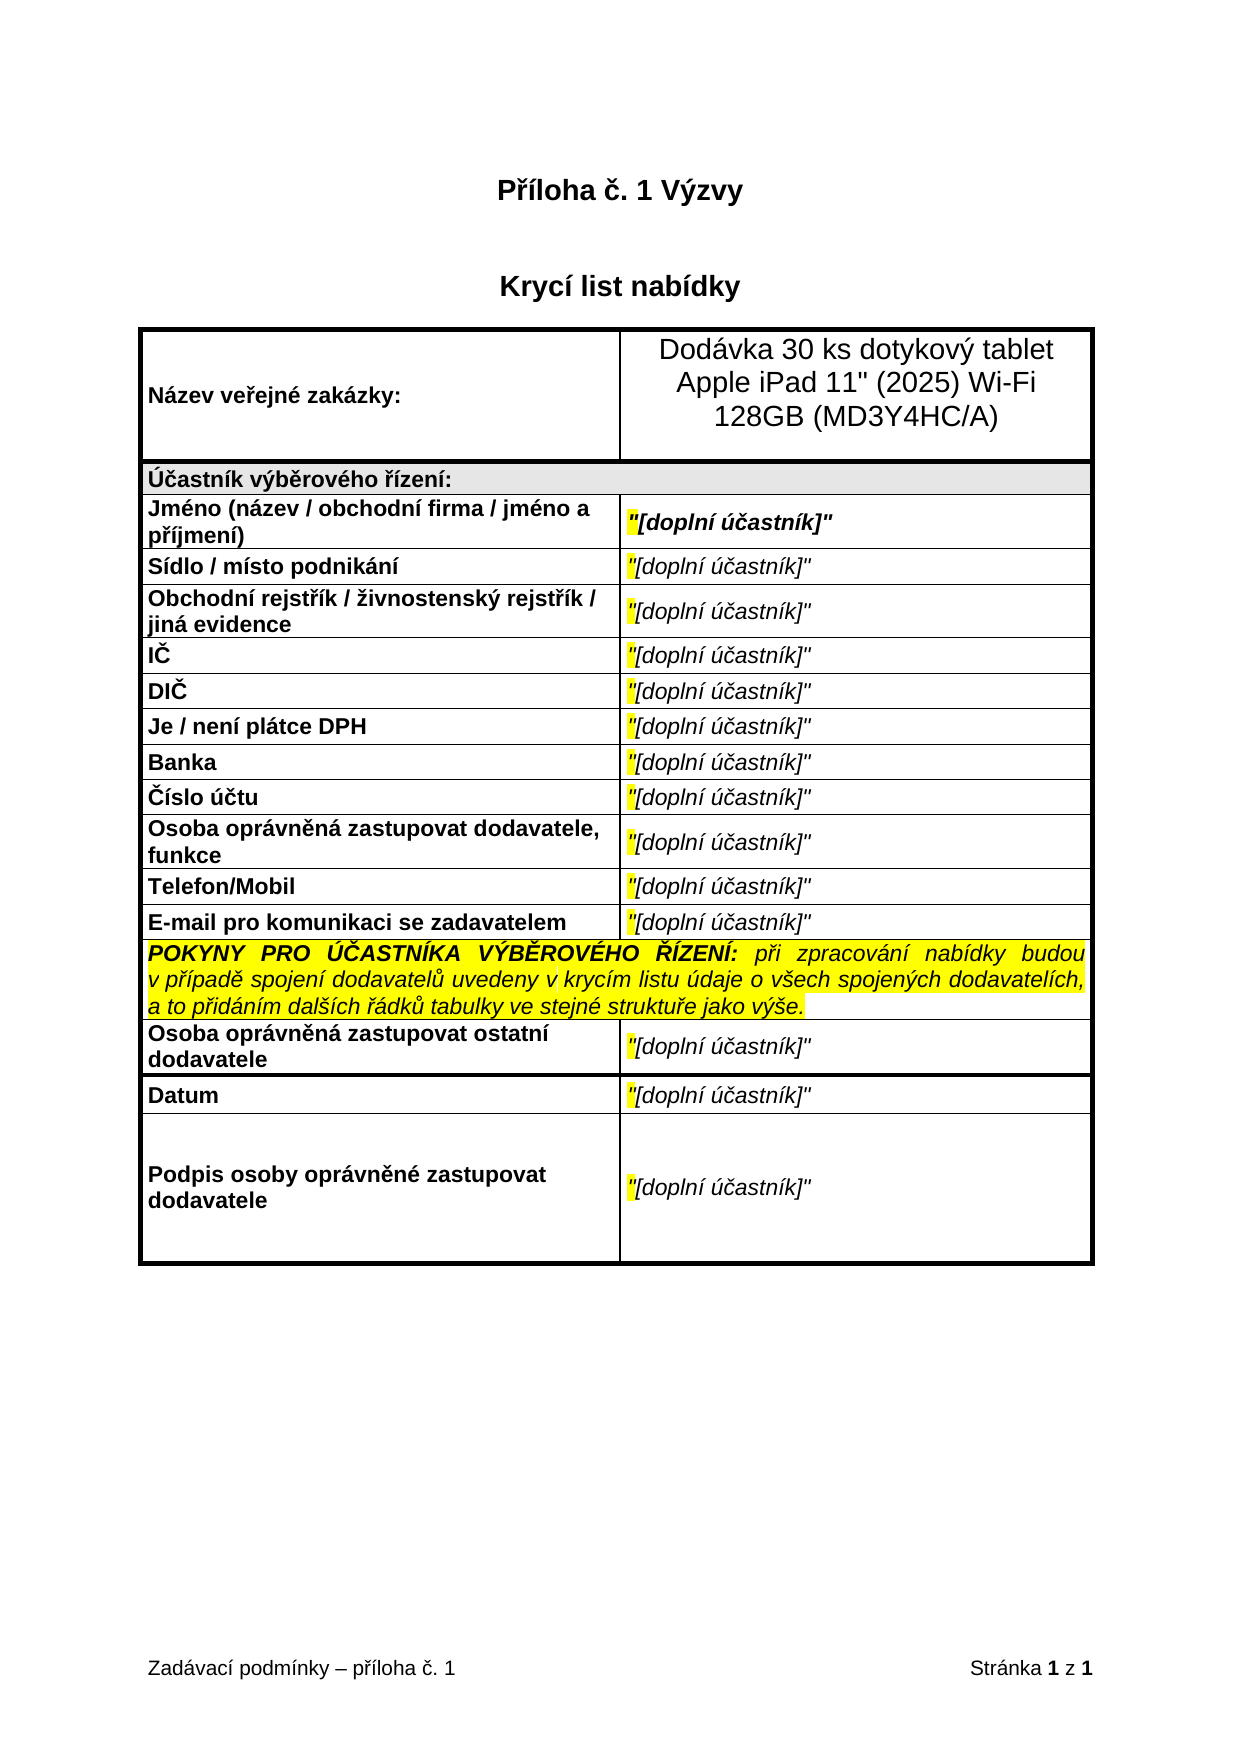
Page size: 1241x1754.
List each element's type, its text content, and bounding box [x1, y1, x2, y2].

text Krycí list nabídky [148, 269, 1093, 302]
table_cell Banka [143, 745, 619, 779]
table_cell Účastník výběrového řízení: [143, 464, 1090, 494]
table_header Dodávka 30 ks dotykový tablet Apple iPad 11" (2025) Wi-Fi 128GB (MD3Y4HC/A) [621, 332, 1090, 459]
table_cell Telefon/Mobil [143, 869, 619, 903]
table_cell [621, 638, 1090, 673]
table_cell [621, 780, 1090, 814]
table_cell Jméno (název / obchodní firma / jméno a příjmení) [143, 495, 619, 548]
table_cell [621, 495, 1090, 548]
table_cell Podpis osoby oprávněné zastupovat dodavatele [143, 1114, 619, 1261]
table_cell DIČ [143, 674, 619, 708]
table_cell E-mail pro komunikaci se zadavatelem [143, 905, 619, 939]
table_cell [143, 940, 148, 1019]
table_cell Datum [143, 1077, 619, 1113]
table_cell [621, 549, 1090, 583]
table_cell IČ [143, 638, 619, 673]
table_cell [621, 1114, 1090, 1261]
table_cell Obchodní rejstřík / živnostenský rejstřík / jiná evidence [143, 585, 619, 637]
table_cell [621, 1020, 1090, 1073]
table_cell Osoba oprávněná zastupovat ostatní dodavatele [143, 1020, 619, 1073]
text Příloha č. 1 Výzvy [148, 173, 1093, 206]
table_cell [621, 745, 1090, 779]
table_cell [621, 585, 1090, 637]
table_cell [621, 709, 1090, 743]
table_cell POKYNY PRO ÚČASTNÍKA VÝBĚROVÉHO ŘÍZENÍ: při zpracování nabídky budou v případě spojení dodavatelů uvedeny v krycím listu údaje o všech spojených dodavatelích, a to přidáním dalších řádků tabulky ve stejné struktuře jako výše. [805, 940, 1090, 1019]
table_cell Číslo účtu [143, 780, 619, 814]
table_cell Osoba oprávněná zastupovat dodavatele, funkce [143, 815, 619, 868]
table_cell [621, 674, 1090, 708]
table_cell [621, 1077, 1090, 1113]
table_cell [621, 869, 1090, 903]
table_cell [621, 815, 1090, 868]
table_header Název veřejné zakázky: [143, 332, 619, 459]
table_cell Je / není plátce DPH [143, 709, 619, 743]
table_cell [621, 905, 1090, 939]
table_cell Sídlo / místo podnikání [143, 549, 619, 583]
